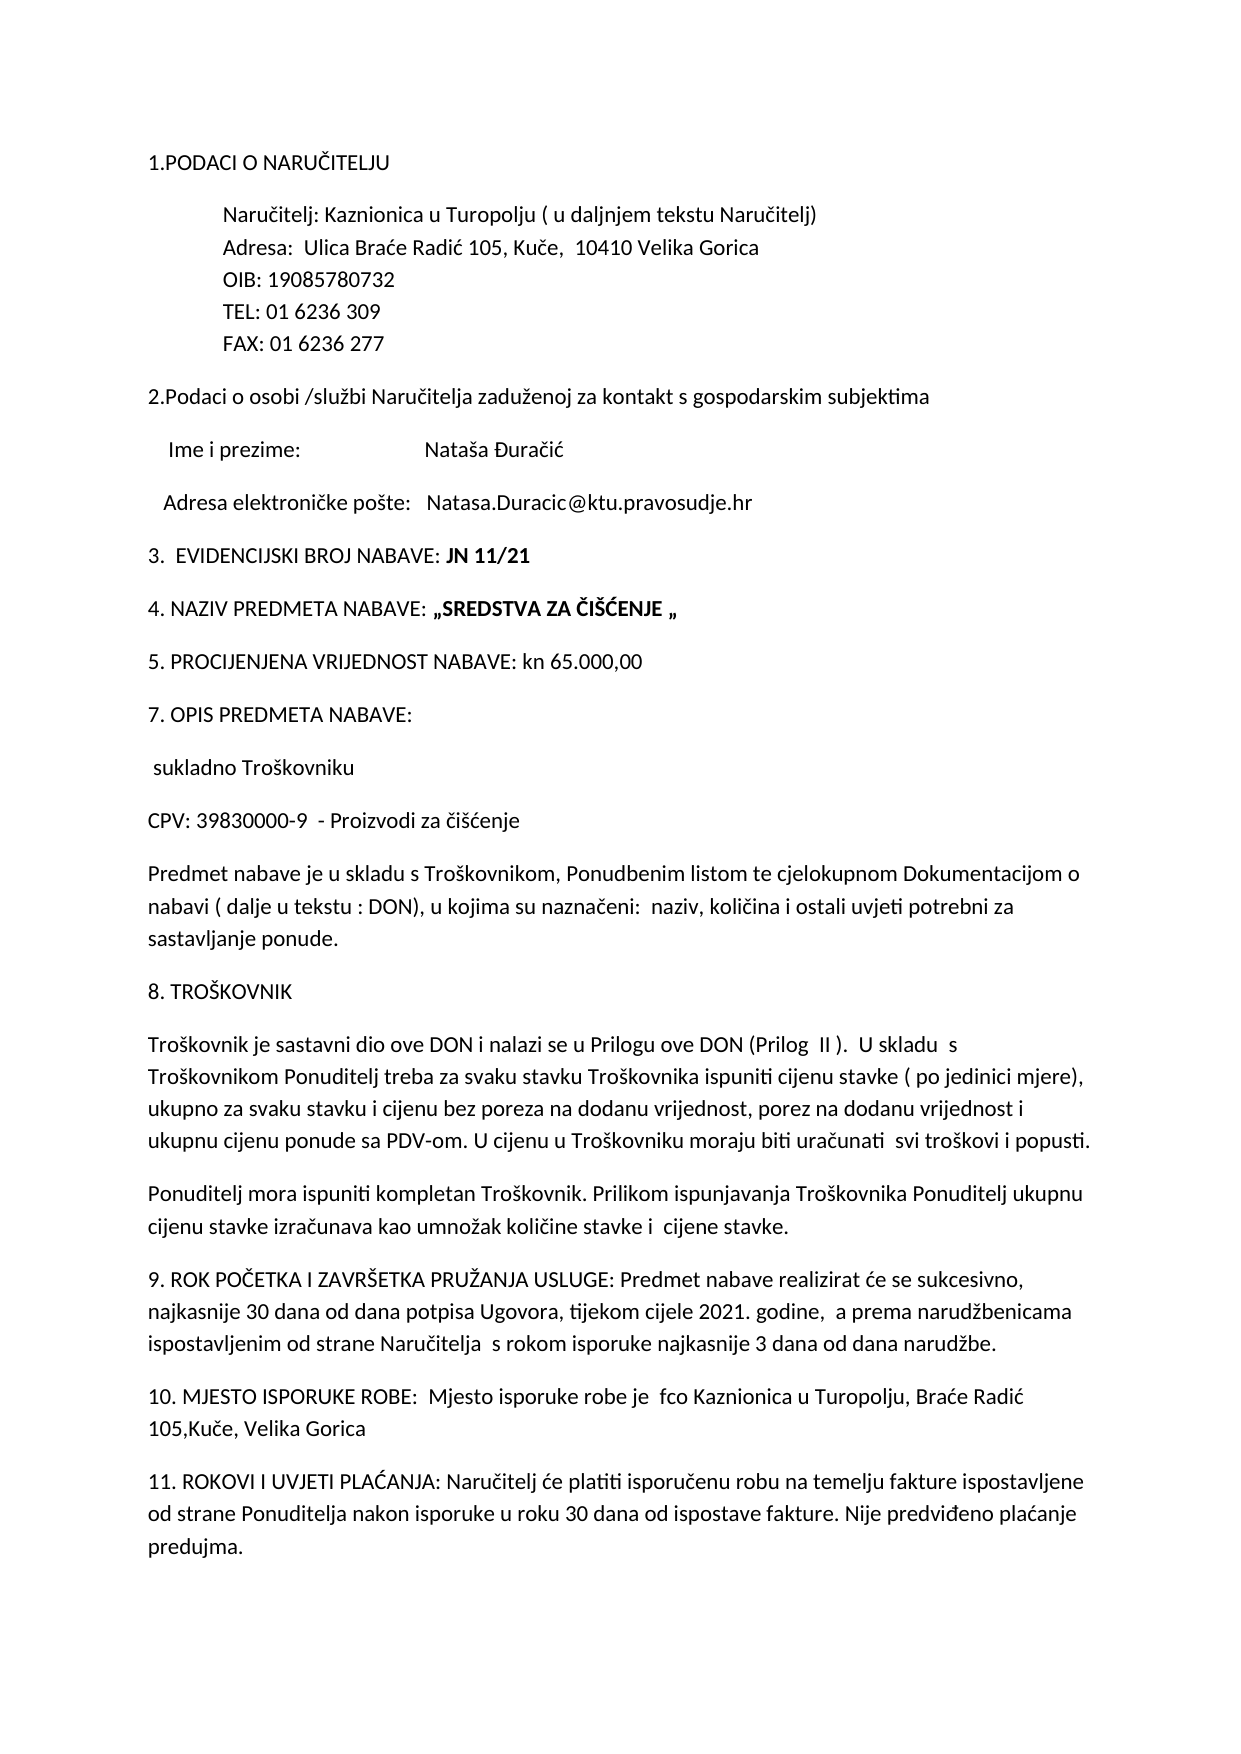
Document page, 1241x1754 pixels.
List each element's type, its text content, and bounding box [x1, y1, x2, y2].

text Adresa elektroničke pošte: Natasa.Duracic@ktu.pravosudje.hr [148, 488, 1093, 516]
list FAX: 01 6236 277 [223, 329, 1093, 357]
text 5. PROCIJENJENA VRIJEDNOST NABAVE: kn 65.000,00 [148, 647, 1093, 676]
text 2.Podaci o osobi /službi Naručitelja zaduženoj za kontakt s gospodarskim subjektima [148, 382, 1093, 410]
text 10. MJESTO ISPORUKE ROBE: Mjesto isporuke robe je fco Kaznionica u Turopolju, Braće Radić 105,Kuče, Velika Gorica [148, 1382, 1093, 1442]
text 3. EVIDENCIJSKI BROJ NABAVE: JN 11/21 [148, 541, 1093, 569]
text Troškovnik je sastavni dio ove DON i nalazi se u Prilogu ove DON (Prilog II ). U skladu s Troškovnikom Ponuditelj treba za svaku stavku Troškovnika ispuniti cijenu stavke ( po jedinici mjere), ukupno za svaku stavku i cijenu bez poreza na dodanu vrijednost, porez na dodanu vrijednost i ukupnu cijenu ponude sa PDV-om. U cijenu u Troškovniku moraju biti uračunati svi troškovi i popusti. [148, 1030, 1093, 1154]
list Naručitelj: Kaznionica u Turopolju ( u daljnjem tekstu Naručitelj) [223, 201, 1093, 229]
list TEL: 01 6236 309 [223, 297, 1093, 325]
text Ime i prezime: Nataša Đuračić [148, 435, 1093, 463]
list Adresa: Ulica Braće Radić 105, Kuče, 10410 Velika Gorica [223, 233, 1093, 261]
text 11. ROKOVI I UVJETI PLAĆANJA: Naručitelj će platiti isporučenu robu na temelju fakture ispostavljene od strane Ponuditelja nakon isporuke u roku 30 dana od ispostave fakture. Nije predviđeno plaćanje predujma. [148, 1467, 1093, 1560]
text 4. NAZIV PREDMETA NABAVE: „SREDSTVA ZA ČIŠĆENJE „ [148, 594, 1093, 622]
text 7. OPIS PREDMETA NABAVE: [148, 701, 1093, 728]
text 8. TROŠKOVNIK [148, 977, 1093, 1005]
text CPV: 39830000-9 - Proizvodi za čišćenje [148, 807, 1093, 834]
text 9. ROK POČETKA I ZAVRŠETKA PRUŽANJA USLUGE: Predmet nabave realizirat će se sukcesivno, najkasnije 30 dana od dana potpisa Ugovora, tijekom cijele 2021. godine, a prema narudžbenicama ispostavljenim od strane Naručitelja s rokom isporuke najkasnije 3 dana od dana narudžbe. [148, 1265, 1093, 1357]
text Predmet nabave je u skladu s Troškovnikom, Ponudbenim listom te cjelokupnom Dokumentacijom o nabavi ( dalje u tekstu : DON), u kojima su naznačeni: naziv, količina i ostali uvjeti potrebni za sastavljanje ponude. [148, 859, 1093, 952]
list OIB: 19085780732 [223, 265, 1093, 293]
text 1.PODACI O NARUČITELJU [148, 148, 1093, 176]
text sukladno Troškovniku [148, 753, 1093, 782]
text Ponuditelj mora ispuniti kompletan Troškovnik. Prilikom ispunjavanja Troškovnika Ponuditelj ukupnu cijenu stavke izračunava kao umnožak količine stavke i cijene stavke. [148, 1179, 1093, 1240]
